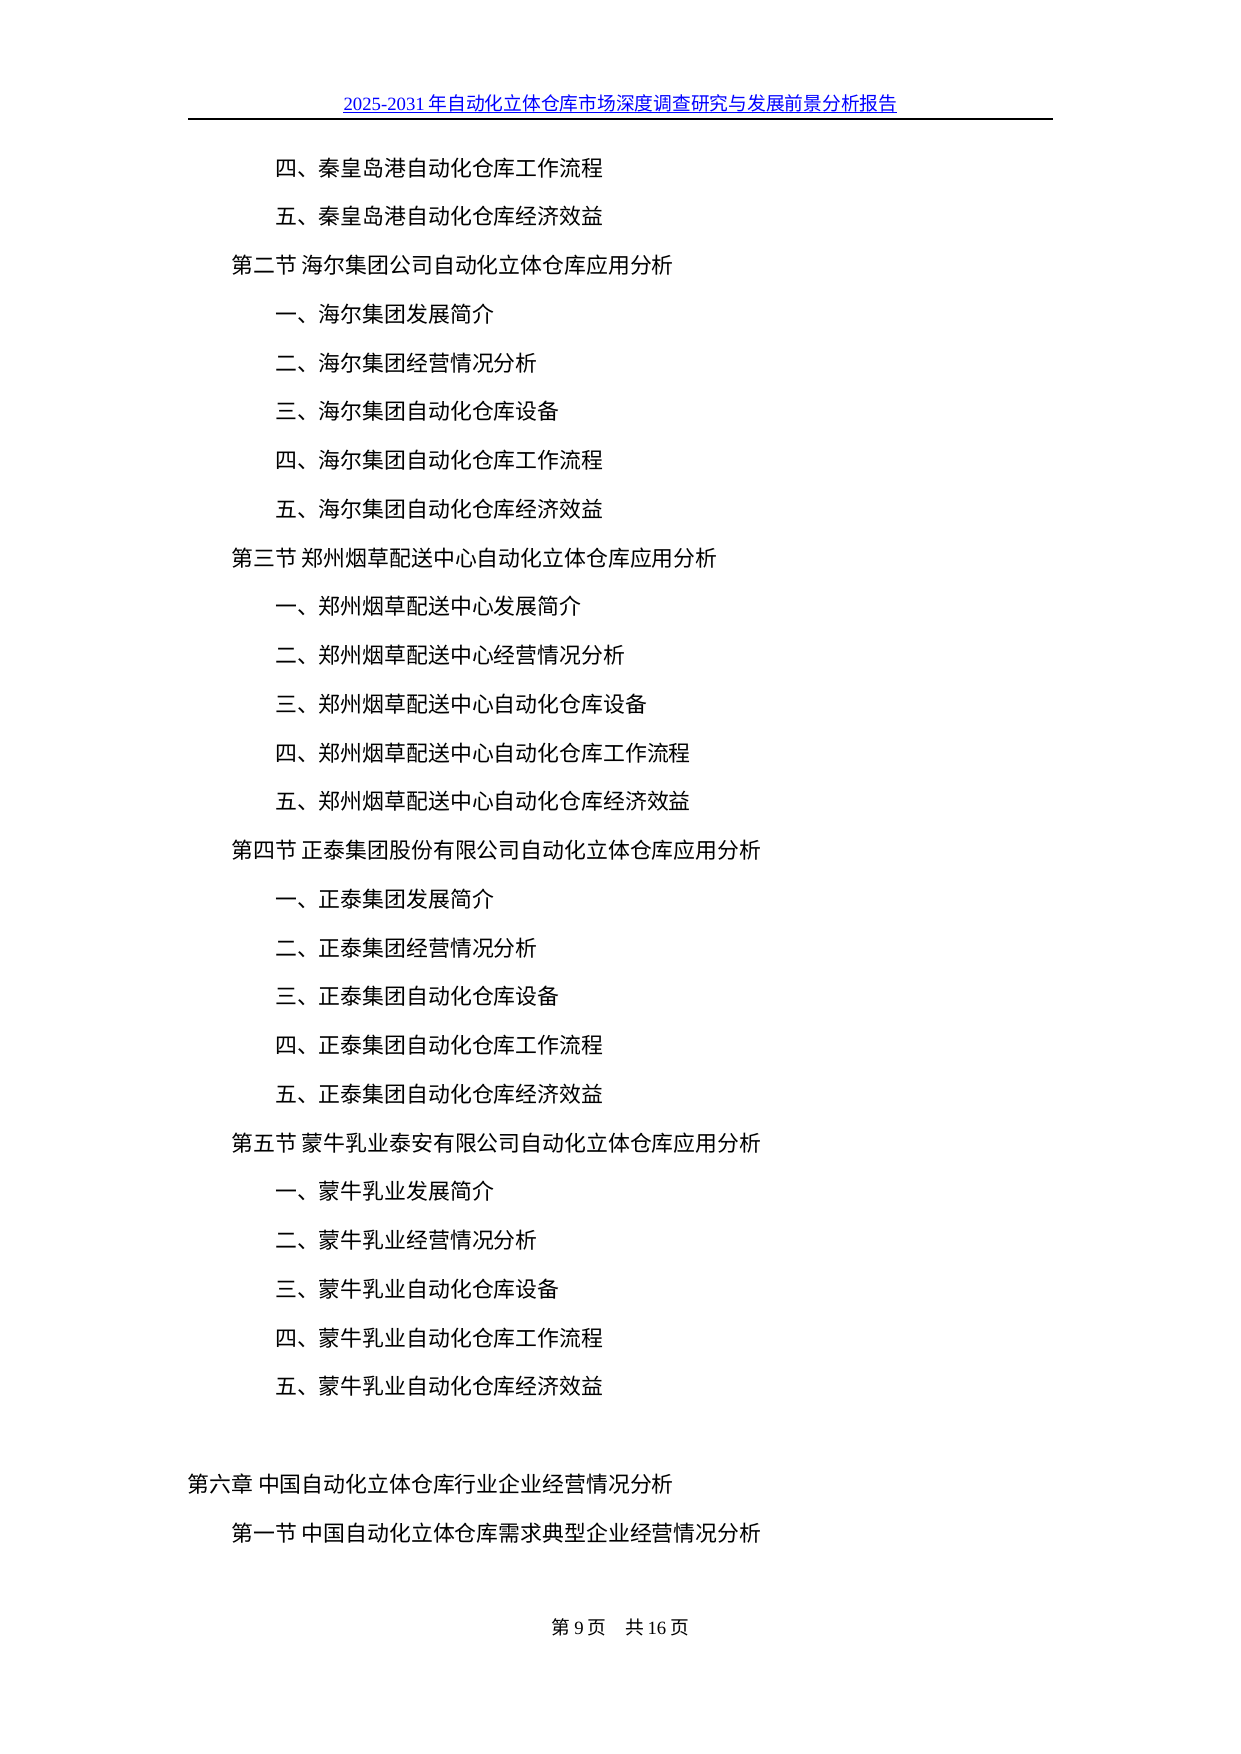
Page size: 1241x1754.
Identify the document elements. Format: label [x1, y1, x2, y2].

text [187, 150, 1053, 1548]
